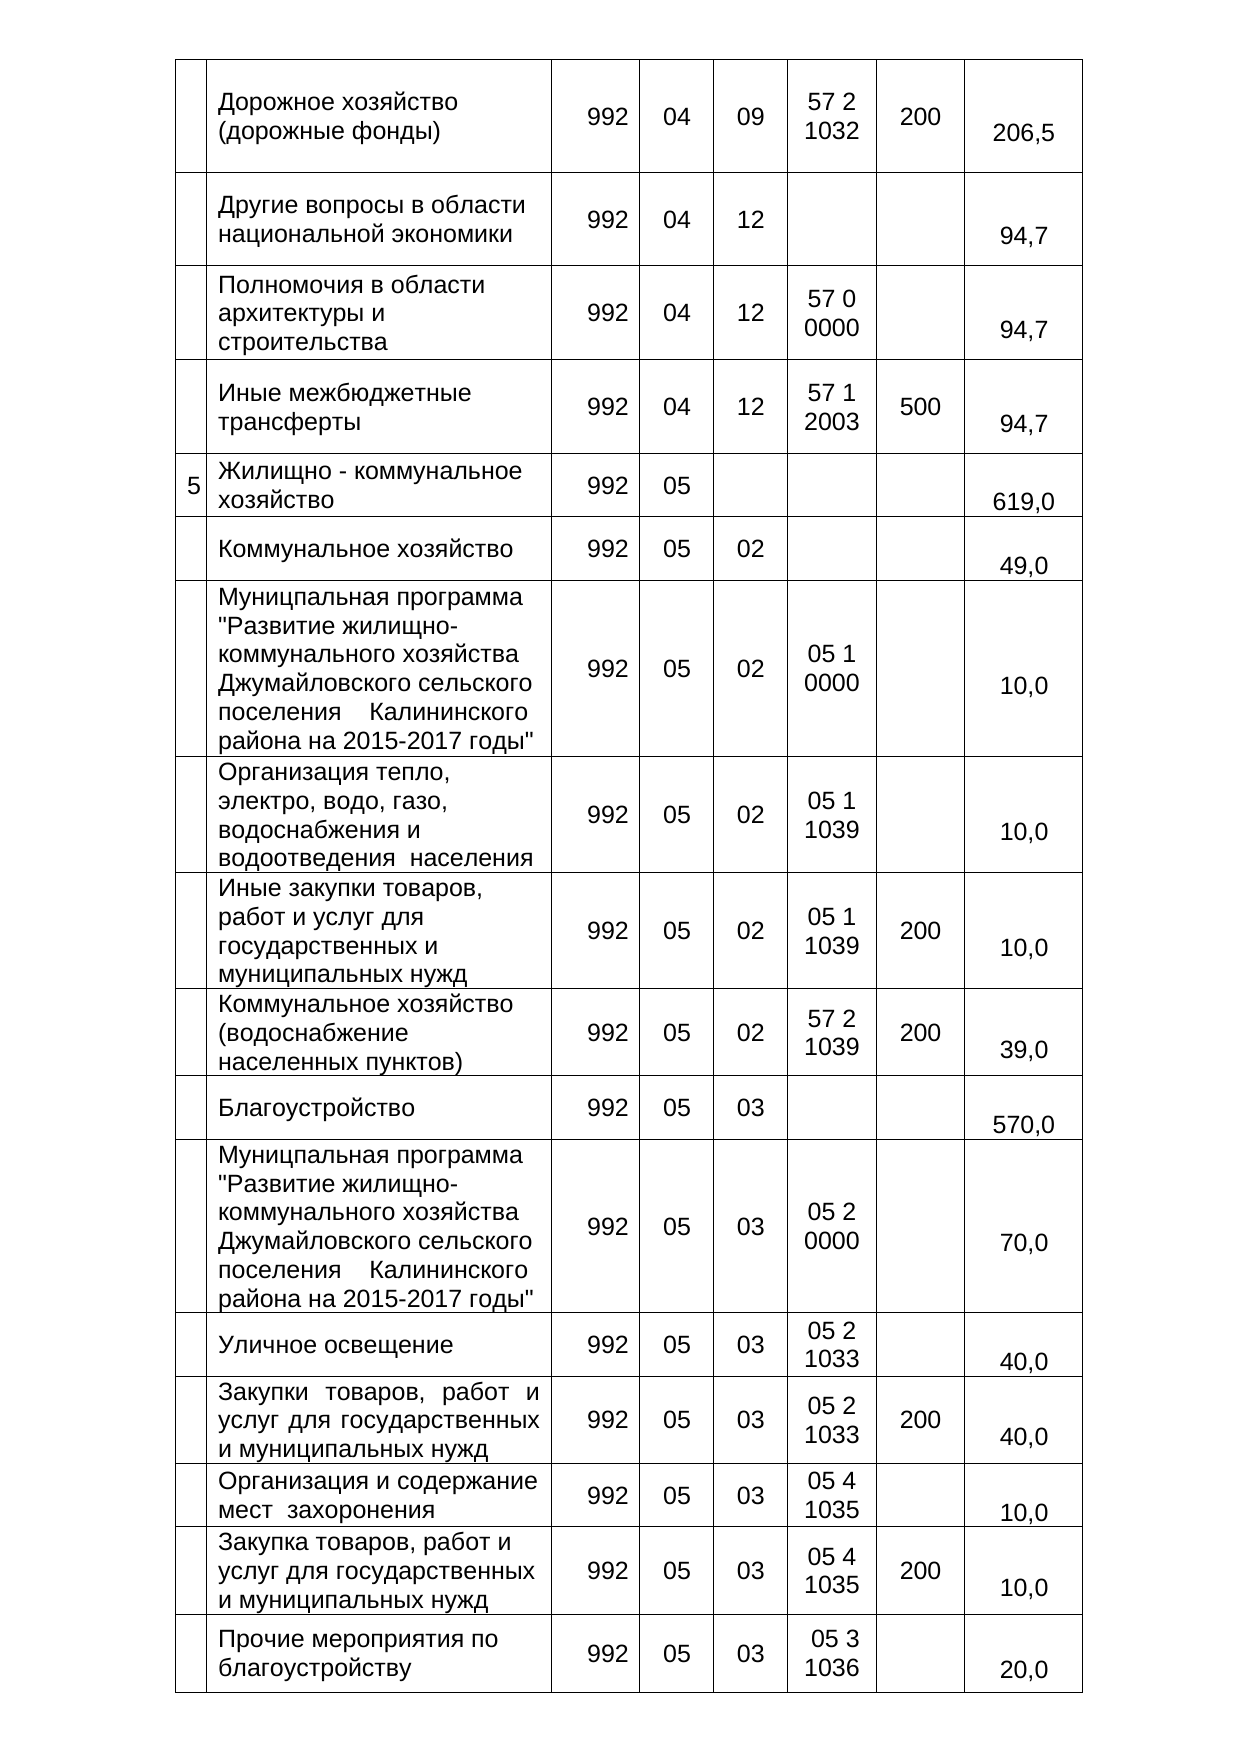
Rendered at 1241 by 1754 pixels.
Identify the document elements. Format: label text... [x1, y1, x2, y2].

table_cell [788, 173, 876, 265]
table_cell 992 [552, 873, 639, 988]
table_cell 03 [714, 1140, 787, 1312]
table_cell 570,0 [965, 1076, 1082, 1139]
table_cell [176, 873, 206, 988]
table_cell [176, 1377, 206, 1463]
table_cell 03 [714, 1076, 787, 1139]
table_cell 57 2 1032 [788, 60, 876, 172]
table_cell 200 [877, 60, 964, 172]
table_cell 05 1 1039 [788, 873, 876, 988]
table_cell 05 [640, 989, 713, 1075]
table_cell 05 [640, 873, 713, 988]
table_cell Муницпальная программа "Развитие жилищно-коммунального хозяйства Джумайловского сельского поселения Калининского района на 2015-2017 годы" [207, 1140, 551, 1312]
table_cell 02 [714, 989, 787, 1075]
table_cell 05 [640, 1313, 713, 1376]
table_cell 992 [552, 60, 639, 172]
table_cell 992 [552, 1464, 639, 1526]
table_cell [176, 1527, 206, 1613]
table_cell 12 [714, 266, 787, 359]
table_cell 05 [640, 757, 713, 872]
table_cell 02 [714, 873, 787, 988]
table_cell 992 [552, 1615, 639, 1692]
table_cell 10,0 [965, 1527, 1082, 1613]
table_cell [877, 266, 964, 359]
table_cell [176, 1464, 206, 1526]
table_cell 40,0 [965, 1313, 1082, 1376]
table_cell 05 [640, 581, 713, 756]
table_cell 992 [552, 1527, 639, 1613]
table_cell 05 [640, 1527, 713, 1613]
table_cell 992 [552, 757, 639, 872]
table_cell 05 [640, 517, 713, 579]
table_cell 992 [552, 1076, 639, 1139]
table_cell Закупки товаров, работ и услуг для государственных и муниципальных нужд [207, 1377, 551, 1463]
table_cell [176, 757, 206, 872]
table_cell Жилищно - коммунальное хозяйство [207, 454, 551, 516]
table_cell [788, 1076, 876, 1139]
table_cell 992 [552, 1377, 639, 1463]
table_cell 12 [714, 173, 787, 265]
table_cell 05 [640, 1464, 713, 1526]
table_cell 992 [552, 454, 639, 516]
table_cell 05 [640, 1140, 713, 1312]
table_cell 10,0 [965, 581, 1082, 756]
table_cell 10,0 [965, 873, 1082, 988]
table_cell 05 1 1039 [788, 757, 876, 872]
table_cell 05 3 1036 [788, 1615, 876, 1692]
table_cell Благоустройство [207, 1076, 551, 1139]
table_cell [877, 1313, 964, 1376]
table_cell 02 [714, 757, 787, 872]
table_cell Муницпальная программа "Развитие жилищно-коммунального хозяйства Джумайловского сельского поселения Калининского района на 2015-2017 годы" [207, 581, 551, 756]
table_cell 05 2 1033 [788, 1313, 876, 1376]
table_cell 94,7 [965, 360, 1082, 453]
table_cell Иные закупки товаров, работ и услуг для государственных и муниципальных нужд [207, 873, 551, 988]
table_cell 57 2 1039 [788, 989, 876, 1075]
table_cell [176, 1076, 206, 1139]
table_cell 40,0 [965, 1377, 1082, 1463]
table_cell Полномочия в области архитектуры и строительства [207, 266, 551, 359]
table_cell 05 [640, 1377, 713, 1463]
table_cell 03 [714, 1615, 787, 1692]
table_cell 04 [640, 60, 713, 172]
table_cell [877, 1464, 964, 1526]
table_cell [176, 989, 206, 1075]
table_cell [877, 173, 964, 265]
table_cell 03 [714, 1313, 787, 1376]
table_cell Иные межбюджетные трансферты [207, 360, 551, 453]
table_cell 05 4 1035 [788, 1527, 876, 1613]
table_cell 992 [552, 360, 639, 453]
table_cell 992 [552, 1140, 639, 1312]
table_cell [207, 1615, 551, 1692]
table_cell Организация тепло, электро, водо, газо, водоснабжения и водоотведения населения [207, 757, 551, 872]
table_cell 05 1 0000 [788, 581, 876, 756]
table_cell Коммунальное хозяйство (водоснабжение населенных пунктов) [207, 989, 551, 1075]
table_cell 70,0 [965, 1140, 1082, 1312]
table_cell 04 [640, 173, 713, 265]
table_cell 992 [552, 581, 639, 756]
table_cell 94,7 [965, 173, 1082, 265]
table_cell Уличное освещение [207, 1313, 551, 1376]
table_cell 02 [714, 517, 787, 579]
table_cell 57 0 0000 [788, 266, 876, 359]
table_cell [176, 266, 206, 359]
table_cell [176, 173, 206, 265]
table_cell 992 [552, 1313, 639, 1376]
table_cell 39,0 [965, 989, 1082, 1075]
table_cell 200 [877, 1527, 964, 1613]
table_cell 05 4 1035 [788, 1464, 876, 1526]
table_cell [877, 454, 964, 516]
table_cell [877, 517, 964, 579]
table_cell [877, 581, 964, 756]
table_cell 619,0 [965, 454, 1082, 516]
table_cell 09 [714, 60, 787, 172]
table_cell [877, 1076, 964, 1139]
table_cell 05 2 1033 [788, 1377, 876, 1463]
table_cell 03 [714, 1464, 787, 1526]
table_cell Дорожное хозяйство (дорожные фонды) [207, 60, 551, 172]
table_cell 05 [640, 1615, 713, 1692]
table_cell 04 [640, 360, 713, 453]
table_cell 12 [714, 360, 787, 453]
table_cell 10,0 [965, 1464, 1082, 1526]
table_cell [877, 1615, 964, 1692]
table_cell 992 [552, 266, 639, 359]
table_cell 200 [877, 989, 964, 1075]
table_cell 57 1 2003 [788, 360, 876, 453]
table_cell 200 [877, 873, 964, 988]
table_cell [176, 1313, 206, 1376]
table_cell 49,0 [965, 517, 1082, 579]
table_cell [176, 517, 206, 579]
table_cell [176, 1140, 206, 1312]
table_cell 04 [640, 266, 713, 359]
table_cell [714, 454, 787, 516]
table_cell 02 [714, 581, 787, 756]
table_cell Организация и содержание мест захоронения [207, 1464, 551, 1526]
table_cell [176, 360, 206, 453]
table_cell [877, 757, 964, 872]
table_cell 20,0 [965, 1615, 1082, 1692]
table_cell 03 [714, 1527, 787, 1613]
table_cell 200 [877, 1377, 964, 1463]
table_cell [176, 581, 206, 756]
table_cell 05 [640, 1076, 713, 1139]
table_cell [176, 60, 206, 172]
table_cell 03 [714, 1377, 787, 1463]
table_cell 5 [176, 454, 206, 516]
table_cell 10,0 [965, 757, 1082, 872]
table_cell Коммунальное хозяйство [207, 517, 551, 579]
table_cell [176, 1615, 206, 1692]
table_cell 992 [552, 517, 639, 579]
table_cell 206,5 [965, 60, 1082, 172]
table_cell 05 [640, 454, 713, 516]
table_cell [877, 1140, 964, 1312]
table_cell 500 [877, 360, 964, 453]
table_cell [207, 1527, 551, 1613]
table_cell Другие вопросы в области национальной экономики [207, 173, 551, 265]
table_cell [788, 517, 876, 579]
table_cell 992 [552, 989, 639, 1075]
table_cell 94,7 [965, 266, 1082, 359]
table_cell 05 2 0000 [788, 1140, 876, 1312]
table_cell [788, 454, 876, 516]
table_cell 992 [552, 173, 639, 265]
